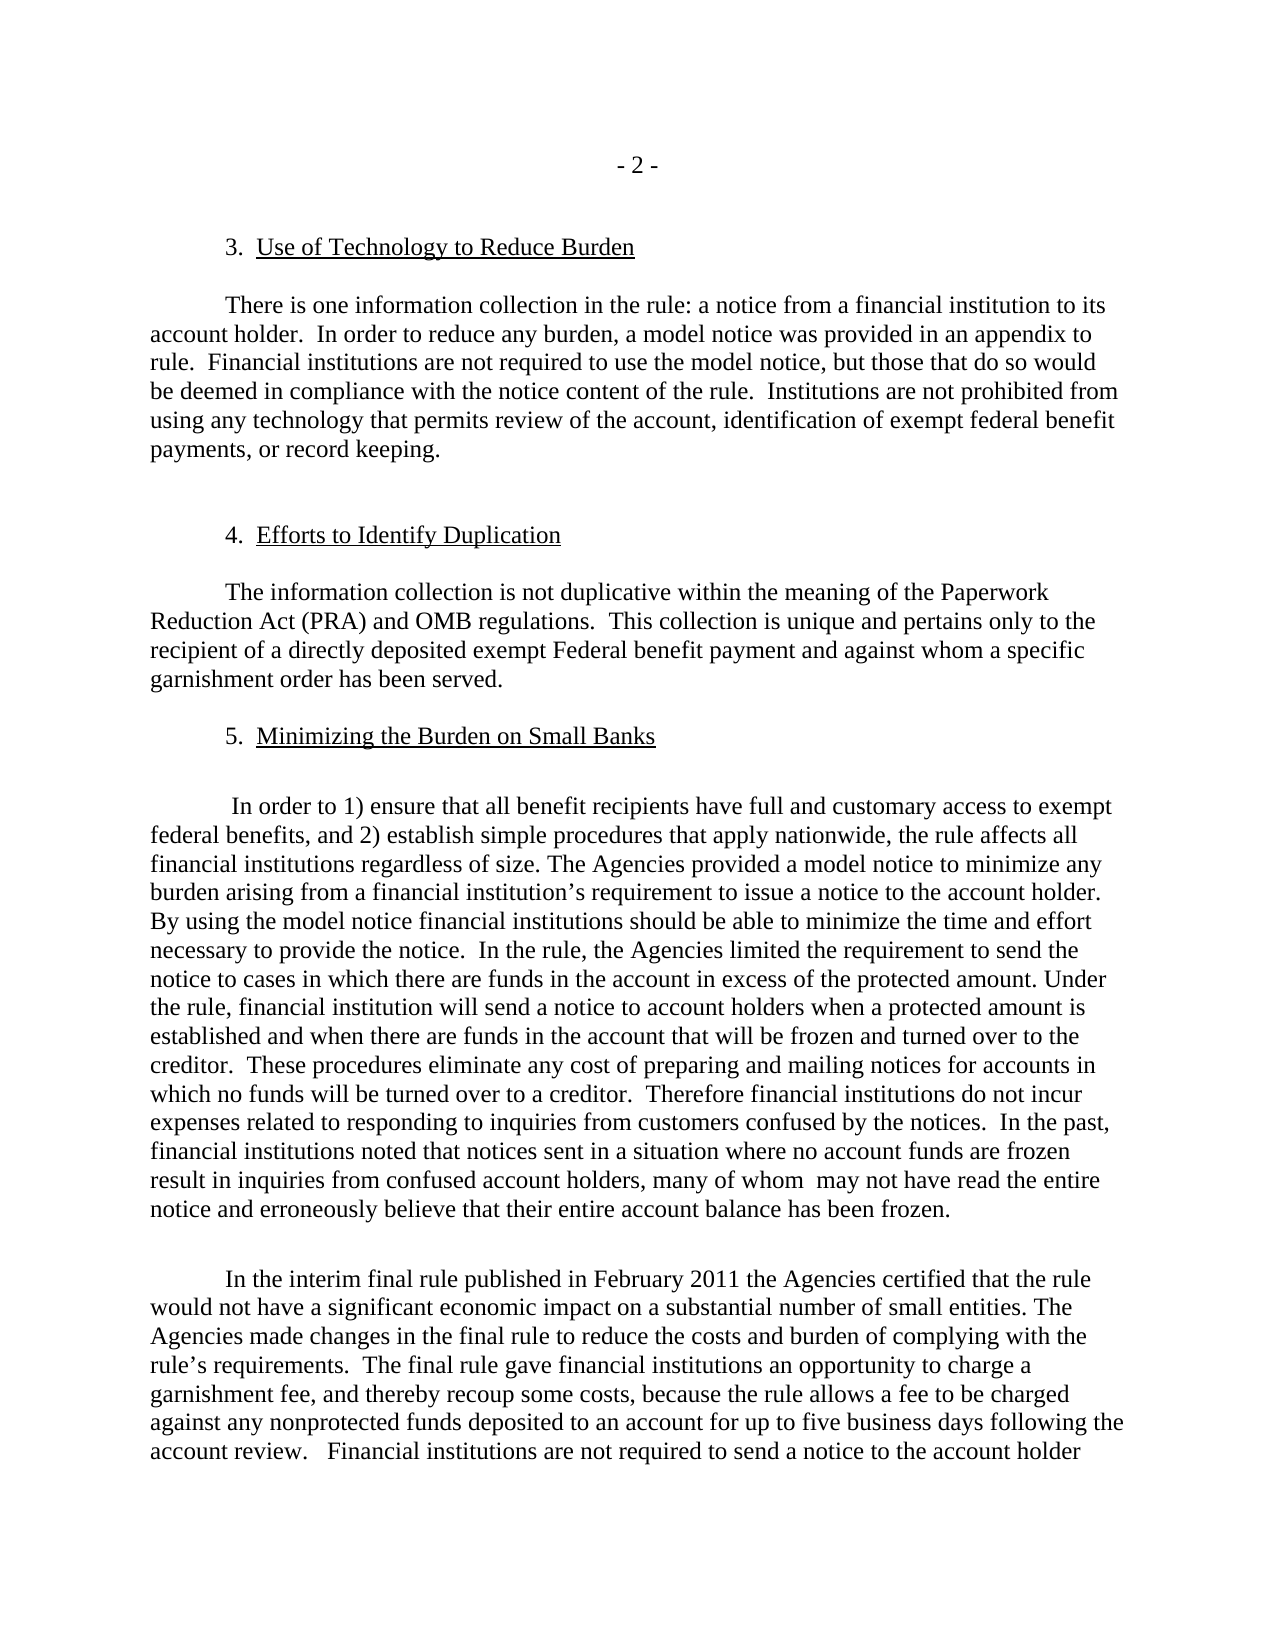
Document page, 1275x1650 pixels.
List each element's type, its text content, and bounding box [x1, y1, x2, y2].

text In order to 1) ensure that all benefit recipients have full and customary access to exempt federal benefits, and 2) establish simple procedures that apply nationwide, the rule affects all financial institutions regardless of size. The Agencies provided a model notice to minimize any burden arising from a financial institution’s requirement to issue a notice to the account holder. By using the model notice financial institutions should be able to minimize the time and effort necessary to provide the notice. In the rule, the Agencies limited the requirement to send the notice to cases in which there are funds in the account in excess of the protected amount. Under the rule, financial institution will send a notice to account holders when a protected amount is established and when there are funds in the account that will be frozen and turned over to the creditor. These procedures eliminate any cost of preparing and mailing notices for accounts in which no funds will be turned over to a creditor. Therefore financial institutions do not incur expenses related to responding to inquiries from customers confused by the notices. In the past, financial institutions noted that notices sent in a situation where no account funds are frozen result in inquiries from confused account holders, many of whom may not have read the entire notice and erroneously believe that their entire account balance has been frozen. [150, 791, 1125, 1222]
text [150, 1264, 1125, 1465]
text There is one information collection in the rule: a notice from a financial institution to its account holder. In order to reduce any burden, a model notice was provided in an appendix to rule. Financial institutions are not required to use the model notice, but those that do so would be deemed in compliance with the notice content of the rule. Institutions are not prohibited from using any technology that permits review of the account, identification of exempt federal benefit payments, or record keeping. [150, 290, 1125, 462]
text 4. Efforts to Identify Duplication [150, 520, 1125, 549]
text 3. Use of Technology to Reduce Burden [150, 232, 1125, 261]
text The information collection is not duplicative within the meaning of the Paperwork Reduction Act (PRA) and OMB regulations. This collection is unique and pertains only to the recipient of a directly deposited exempt Federal benefit payment and against whom a specific garnishment order has been served. [150, 577, 1125, 692]
text 5. Minimizing the Burden on Small Banks [150, 721, 1125, 750]
